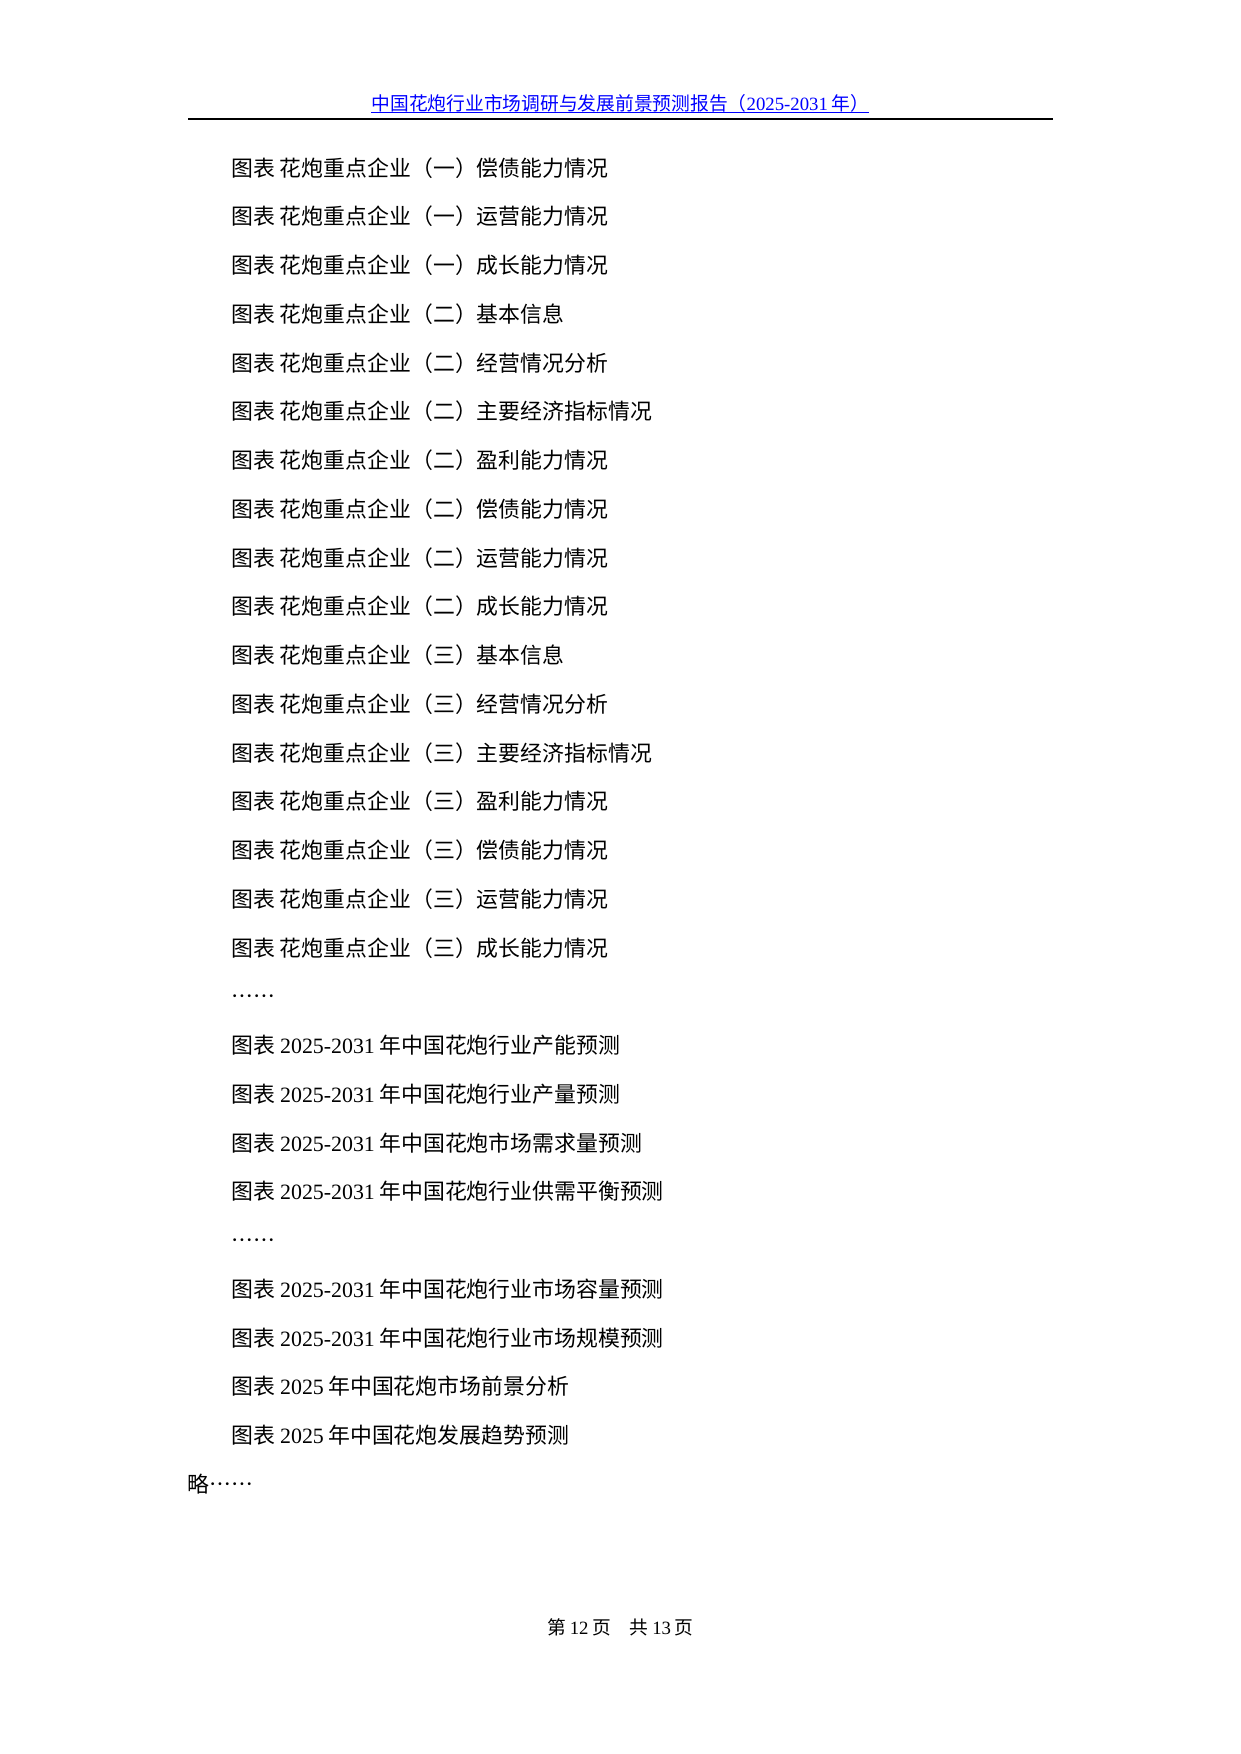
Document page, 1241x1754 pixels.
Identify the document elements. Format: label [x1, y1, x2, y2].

text [187, 150, 1053, 1499]
